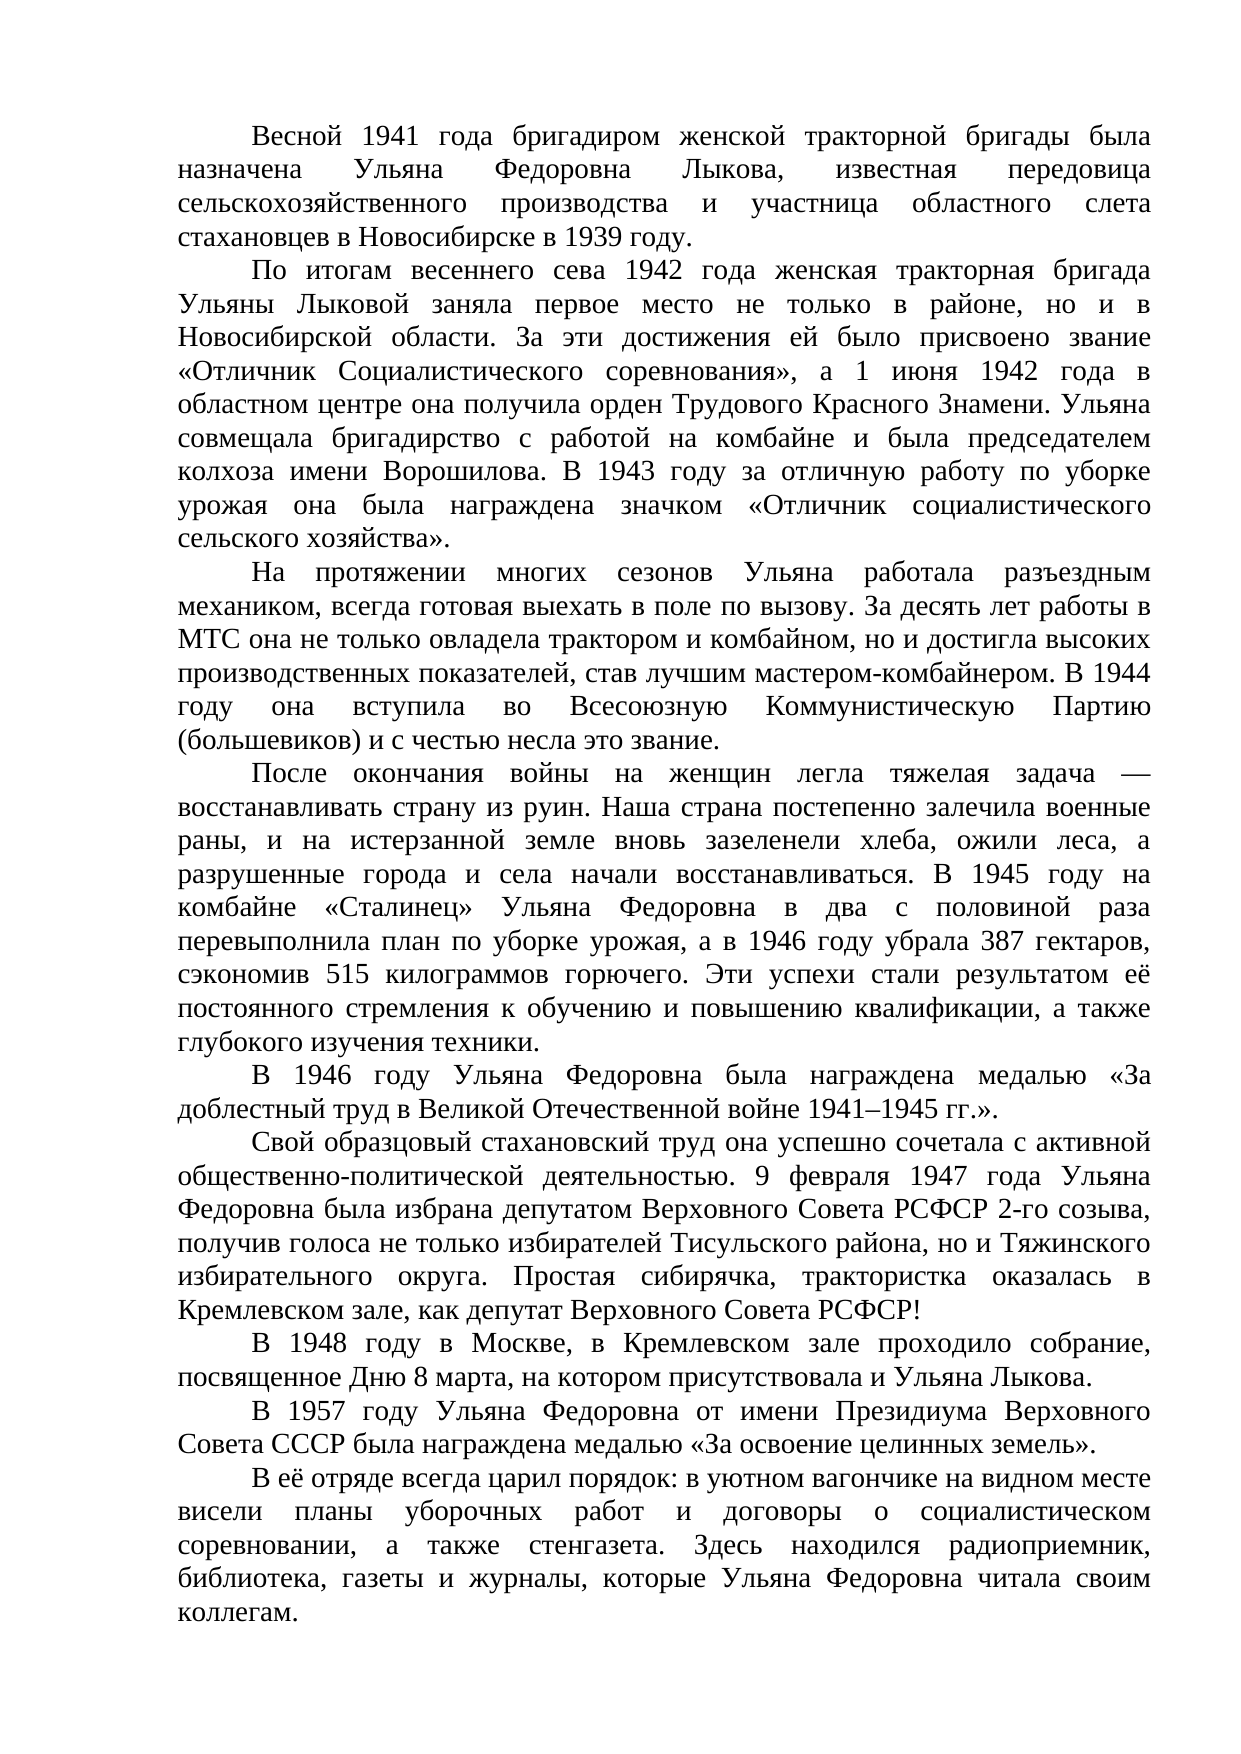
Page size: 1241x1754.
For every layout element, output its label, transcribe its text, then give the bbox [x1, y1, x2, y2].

text Свой образцовый стахановский труд она успешно сочетала с активной общественно-политической деятельностью. 9 февраля 1947 года Ульяна Федоровна была избрана депутатом Верховного Совета РСФСР 2-го созыва, получив голоса не только избирателей Тисульского района, но и Тяжинского избирательного округа. Простая сибирячка, трактористка оказалась в Кремлевском зале, как депутат Верховного Совета РСФСР! [177, 1124, 1152, 1326]
text По итогам весеннего сева 1942 года женская тракторная бригада Ульяны Лыковой заняла первое место не только в районе, но и в Новосибирской области. За эти достижения ей было присвоено звание «Отличник Социалистического соревнования», а 1 июня 1942 года в областном центре она получила орден Трудового Красного Знамени. Ульяна совмещала бригадирство с работой на комбайне и была председателем колхоза имени Ворошилова. В 1943 году за отличную работу по уборке урожая она была награждена значком «Отличник социалистического сельского хозяйства». [177, 252, 1152, 554]
text В её отряде всегда царил порядок: в уютном вагончике на видном месте висели планы уборочных работ и договоры о социалистическом соревновании, а также стенгазета. Здесь находился радиоприемник, библиотека, газеты и журналы, которые Ульяна Федоровна читала своим коллегам. [177, 1460, 1152, 1627]
text В 1957 году Ульяна Федоровна от имени Президиума Верховного Совета СССР была награждена медалью «За освоение целинных земель». [177, 1393, 1152, 1460]
text В 1946 году Ульяна Федоровна была награждена медалью «За доблестный труд в Великой Отечественной войне 1941–1945 гг.». [177, 1057, 1152, 1124]
text После окончания войны на женщин легла тяжелая задача — восстанавливать страну из руин. Наша страна постепенно залечила военные раны, и на истерзанной земле вновь зазеленели хлеба, ожили леса, а разрушенные города и села начали восстанавливаться. В 1945 году на комбайне «Сталинец» Ульяна Федоровна в два с половиной раза перевыполнила план по уборке урожая, а в 1946 году убрала 387 гектаров, сэкономив 515 килограммов горючего. Эти успехи стали результатом её постоянного стремления к обучению и повышению квалификации, а также глубокого изучения техники. [177, 755, 1152, 1057]
text Весной 1941 года бригадиром женской тракторной бригады была назначена Ульяна Федоровна Лыкова, известная передовица сельскохозяйственного производства и участница областного слета стахановцев в Новосибирске в 1939 году. [177, 118, 1152, 252]
text На протяжении многих сезонов Ульяна работала разъездным механиком, всегда готовая выехать в поле по вызову. За десять лет работы в МТС она не только овладела трактором и комбайном, но и достигла высоких производственных показателей, став лучшим мастером-комбайнером. В 1944 году она вступила во Всесоюзную Коммунистическую Партию (большевиков) и с честью несла это звание. [177, 554, 1152, 755]
text В 1948 году в Москве, в Кремлевском зале проходило собрание, посвященное Дню 8 марта, на котором присутствовала и Ульяна Лыкова. [177, 1326, 1152, 1393]
